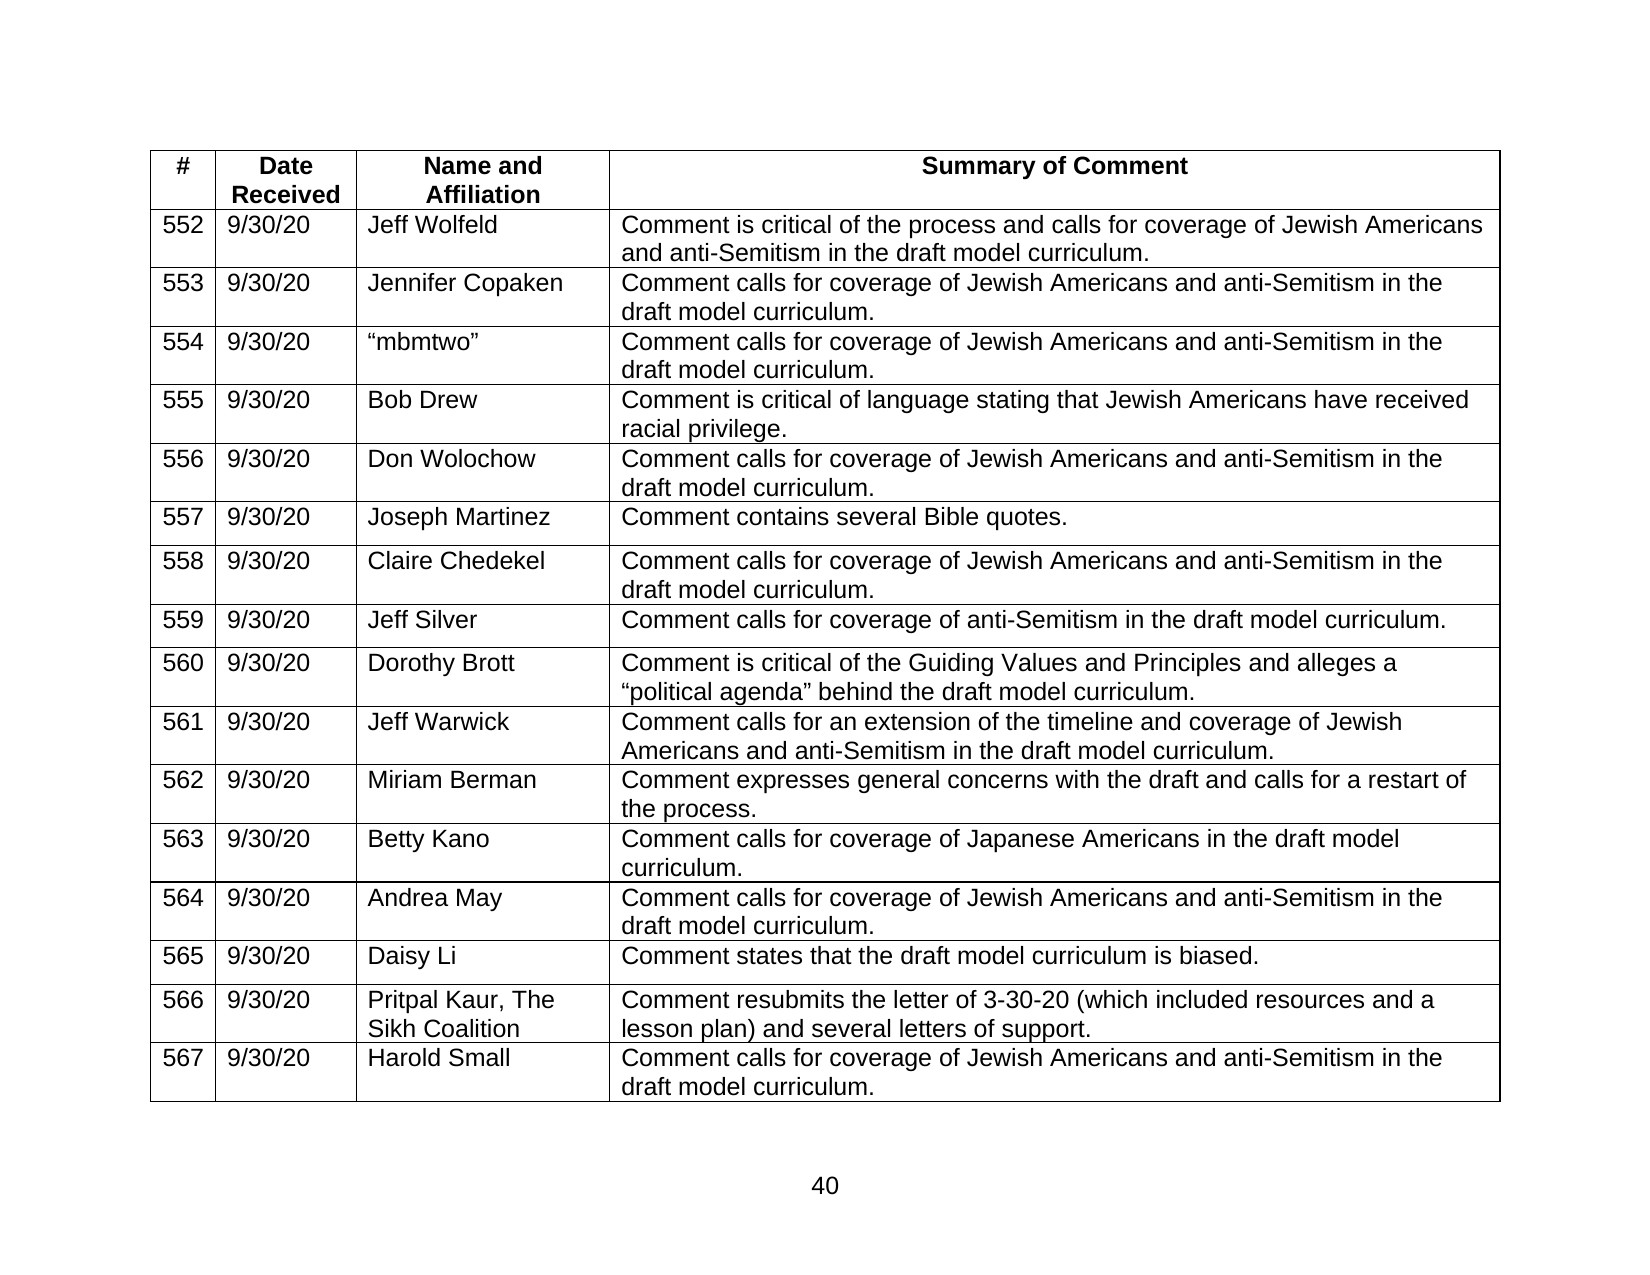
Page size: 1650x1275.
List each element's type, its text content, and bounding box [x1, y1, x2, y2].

table_cell 565 [151, 941, 215, 984]
table_cell 563 [151, 824, 215, 881]
table_cell Comment calls for coverage of Jewish Americans and anti-Semitism in the draft model curriculum. [610, 444, 1499, 501]
table_cell Pritpal Kaur, The Sikh Coalition [357, 985, 609, 1042]
table_cell Claire Chedekel [357, 546, 609, 603]
table_cell 9/30/20 [216, 941, 356, 984]
table_cell Comment states that the draft model curriculum is biased. [610, 941, 1499, 984]
table_cell 567 [151, 1043, 215, 1101]
table_cell Andrea May [357, 883, 609, 940]
table_cell Daisy Li [357, 941, 609, 984]
table_cell 562 [151, 765, 215, 823]
table_cell Jeff Wolfeld [357, 210, 609, 267]
table_cell 9/30/20 [216, 707, 356, 764]
table_cell Joseph Martinez [357, 502, 609, 545]
table_cell 559 [151, 605, 215, 647]
table_cell Comment calls for coverage of Jewish Americans and anti-Semitism in the draft model curriculum. [610, 327, 1499, 384]
table_cell 9/30/20 [216, 546, 356, 603]
table_cell Comment calls for coverage of Jewish Americans and anti-Semitism in the draft model curriculum. [610, 1043, 1499, 1101]
table_cell 557 [151, 502, 215, 545]
table_cell 9/30/20 [216, 502, 356, 545]
table_cell 556 [151, 444, 215, 501]
table_cell Miriam Berman [357, 765, 609, 823]
table_cell 566 [151, 985, 215, 1042]
table_cell Comment calls for coverage of Japanese Americans in the draft model curriculum. [610, 824, 1499, 881]
table_cell Comment calls for coverage of Jewish Americans and anti-Semitism in the draft model curriculum. [610, 546, 1499, 603]
table_cell Comment is critical of the process and calls for coverage of Jewish Americans and anti-Semitism in the draft model curriculum. [610, 210, 1499, 267]
table_cell Comment calls for coverage of Jewish Americans and anti-Semitism in the draft model curriculum. [610, 883, 1499, 940]
table_cell Don Wolochow [357, 444, 609, 501]
table_cell 9/30/20 [216, 385, 356, 443]
table_cell 9/30/20 [216, 327, 356, 384]
table_cell 553 [151, 268, 215, 326]
table_cell 9/30/20 [216, 883, 356, 940]
table_cell 9/30/20 [216, 444, 356, 501]
table_cell 9/30/20 [216, 648, 356, 706]
table_cell Comment contains several Bible quotes. [610, 502, 1499, 545]
table_cell Harold Small [357, 1043, 609, 1101]
table_cell Comment expresses general concerns with the draft and calls for a restart of the process. [610, 765, 1499, 823]
table_cell Comment calls for an extension of the timeline and coverage of Jewish Americans and anti-Semitism in the draft model curriculum. [610, 707, 1499, 764]
table_cell 558 [151, 546, 215, 603]
table_cell 9/30/20 [216, 605, 356, 647]
table_cell Bob Drew [357, 385, 609, 443]
table_cell Comment is critical of the Guiding Values and Principles and alleges a “political agenda” behind the draft model curriculum. [610, 648, 1499, 706]
table_cell 564 [151, 883, 215, 940]
table_cell 552 [151, 210, 215, 267]
table_cell Comment is critical of language stating that Jewish Americans have received racial privilege. [610, 385, 1499, 443]
table_header Date Received [216, 151, 356, 208]
table_cell 9/30/20 [216, 210, 356, 267]
table_cell Comment calls for coverage of anti-Semitism in the draft model curriculum. [610, 605, 1499, 647]
table_cell 9/30/20 [216, 765, 356, 823]
table_cell Comment resubmits the letter of 3-30-20 (which included resources and a lesson plan) and several letters of support. [610, 985, 1499, 1042]
table_cell 9/30/20 [216, 268, 356, 326]
table_cell Jeff Silver [357, 605, 609, 647]
table_header # [151, 151, 215, 208]
table_cell Jennifer Copaken [357, 268, 609, 326]
table_cell “mbmtwo” [357, 327, 609, 384]
table_cell Dorothy Brott [357, 648, 609, 706]
table_cell 9/30/20 [216, 1043, 356, 1101]
table_cell 561 [151, 707, 215, 764]
table_header Summary of Comment [610, 151, 1499, 208]
table_cell Jeff Warwick [357, 707, 609, 764]
table_cell 560 [151, 648, 215, 706]
table_cell 554 [151, 327, 215, 384]
table_cell 555 [151, 385, 215, 443]
table_cell 9/30/20 [216, 985, 356, 1042]
table_cell Comment calls for coverage of Jewish Americans and anti-Semitism in the draft model curriculum. [610, 268, 1499, 326]
table_cell Betty Kano [357, 824, 609, 881]
table_cell 9/30/20 [216, 824, 356, 881]
table_header Name and Affiliation [357, 151, 609, 208]
